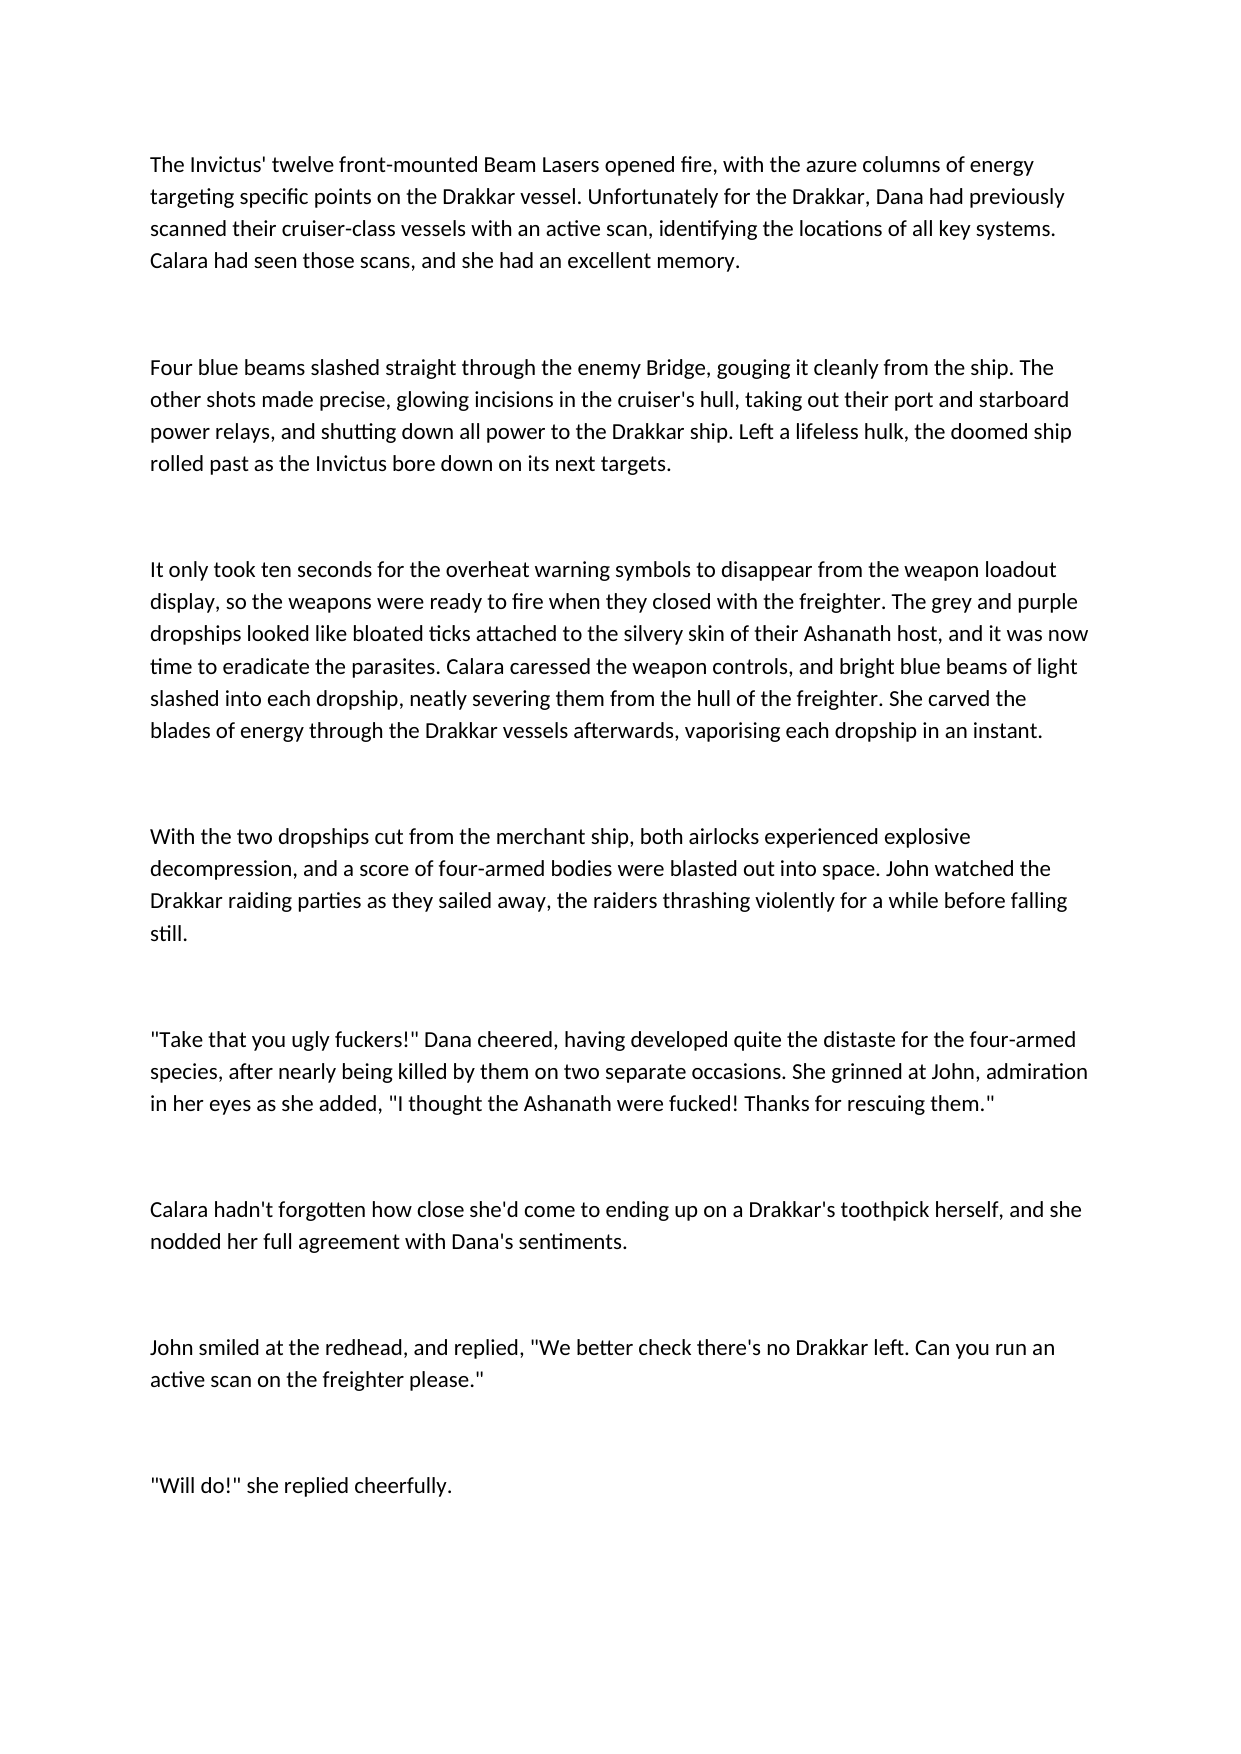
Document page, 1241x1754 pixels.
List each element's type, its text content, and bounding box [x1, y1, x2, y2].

text Calara hadn't forgotten how close she'd come to ending up on a Drakkar's toothpick herself, and she nodded her full agreement with Dana's sentiments. [150, 1195, 1090, 1255]
text With the two dropships cut from the merchant ship, both airlocks experienced explosive decompression, and a score of four-armed bodies were blasted out into space. John watched the Drakkar raiding parties as they sailed away, the raiders thrashing violently for a while before falling still. [150, 822, 1090, 947]
text The Invictus' twelve front-mounted Beam Lasers opened fire, with the azure columns of energy targeting specific points on the Drakkar vessel. Unfortunately for the Drakkar, Dana had previously scanned their cruiser-class vessels with an active scan, identifying the locations of all key systems. Calara had seen those scans, and she had an excellent memory. [150, 150, 1090, 274]
text "Take that you ugly fuckers!" Dana cheered, having developed quite the distaste for the four-armed species, after nearly being killed by them on two separate occasions. She grinned at John, admiration in her eyes as she added, "I thought the Ashanath were fucked! Thanks for rescuing them." [150, 1025, 1090, 1117]
text "Will do!" she replied cheerfully. [150, 1472, 1090, 1500]
text Four blue beams slashed straight through the enemy Bridge, gouging it cleanly from the ship. The other shots made precise, glowing incisions in the cruiser's hull, taking out their port and starboard power relays, and shutting down all power to the Drakkar ship. Left a lifeless hulk, the doomed ship rolled past as the Invictus bore down on its next targets. [150, 353, 1090, 477]
text It only took ten seconds for the overheat warning symbols to disappear from the weapon loadout display, so the weapons were ready to fire when they closed with the freighter. The grey and purple dropships looked like bloated ticks attached to the silvery skin of their Ashanath host, and it was now time to eradicate the parasites. Calara caressed the weapon controls, and bright blue beams of light slashed into each dropship, neatly severing them from the hull of the freighter. She carved the blades of energy through the Drakkar vessels afterwards, vaporising each dropship in an instant. [150, 555, 1090, 744]
text John smiled at the redhead, and replied, "We better check there's no Drakkar left. Can you run an active scan on the freighter please." [150, 1333, 1090, 1394]
